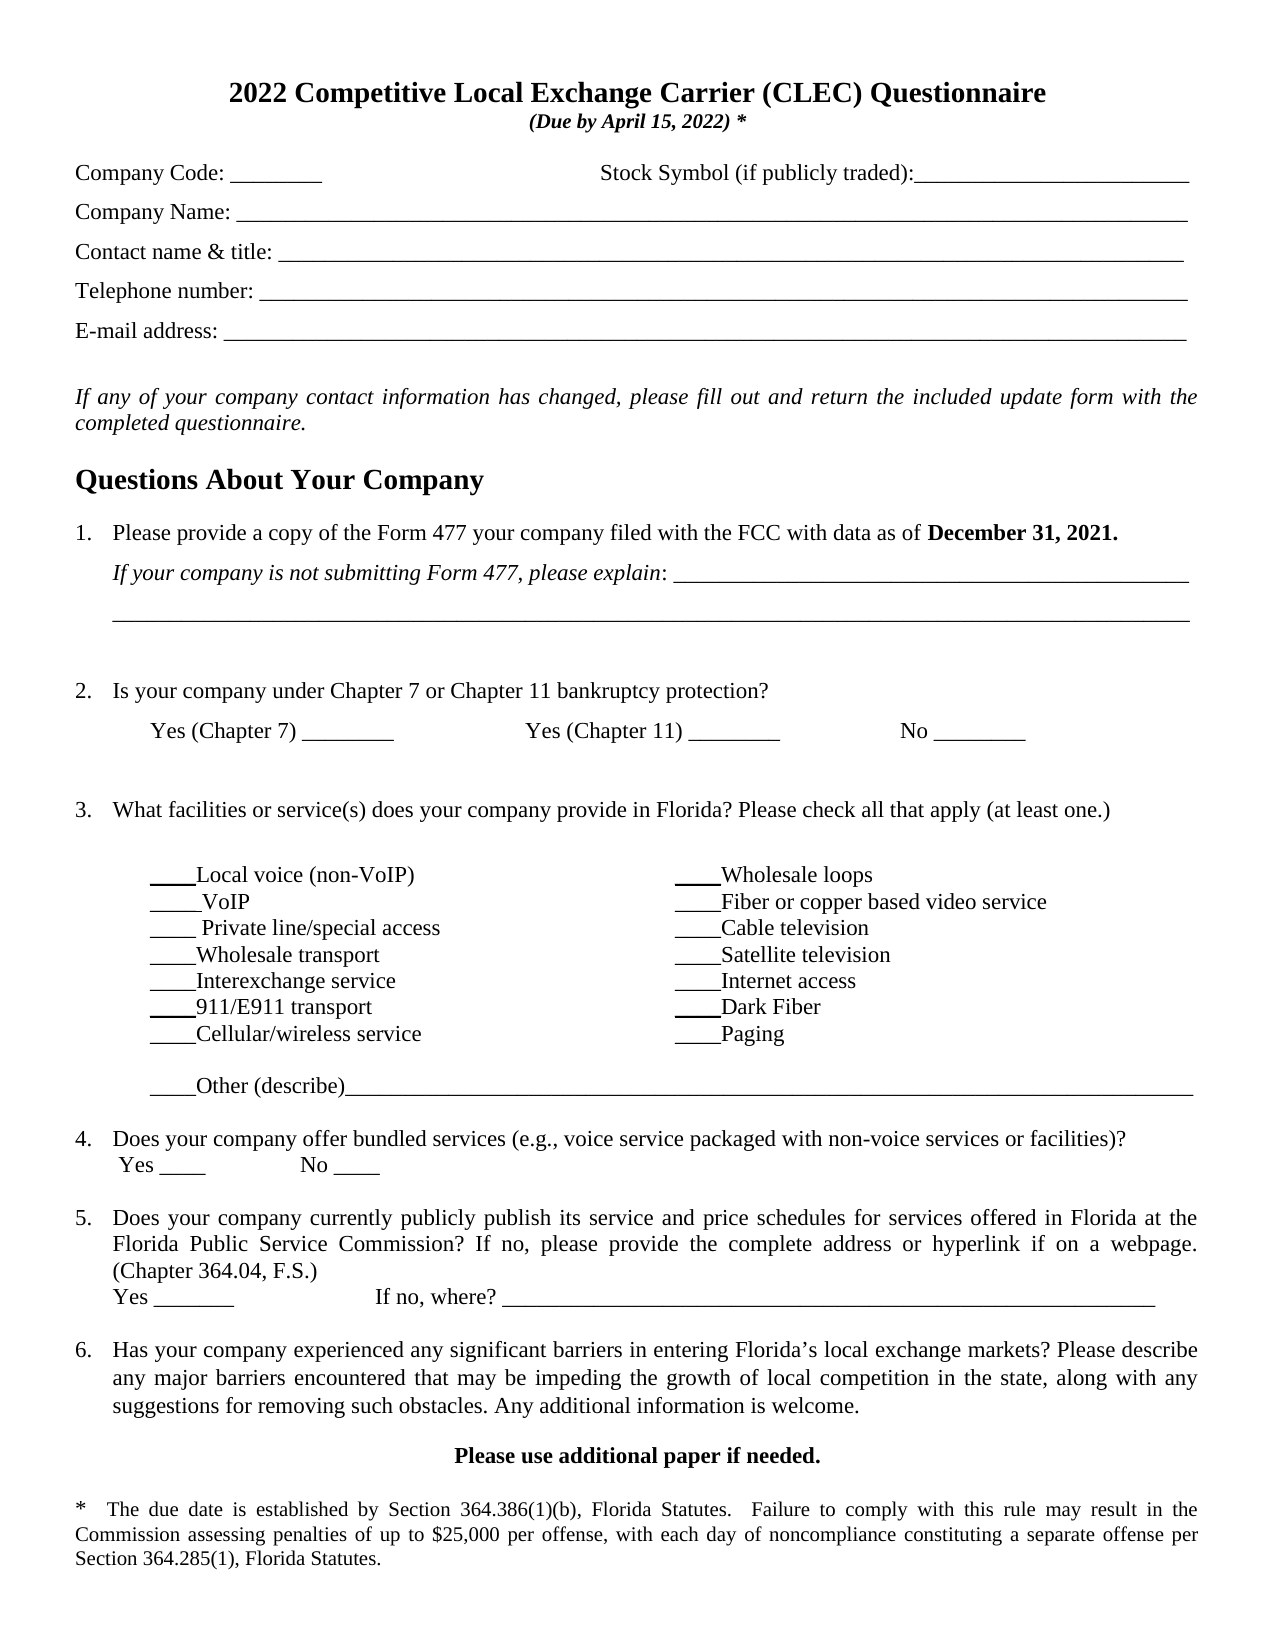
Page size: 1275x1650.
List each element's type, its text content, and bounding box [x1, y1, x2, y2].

text Contact name & title: _______________________________________________________________________________ [75, 238, 1200, 264]
text ____Interexchange service ____Internet access [75, 967, 1200, 993]
text ____ Private line/special access ____Cable television [75, 914, 1200, 941]
text Please use additional paper if needed. [75, 1442, 1200, 1469]
text Company Name: ___________________________________________________________________________________ [75, 198, 1200, 225]
list Is your company under Chapter 7 or Chapter 11 bankruptcy protection? [75, 677, 1200, 704]
text If your company is not submitting Form 477, please explain: _____________________________________________ [112, 559, 1200, 585]
text ______________________________________________________________________________________________ [75, 598, 1200, 625]
list Please provide a copy of the Form 477 your company filed with the FCC with data as of December 31, 2021. [75, 519, 1200, 546]
text Company Code: ________ Stock Symbol (if publicly traded):________________________ [75, 159, 1200, 185]
list Does your company offer bundled services (e.g., voice service packaged with non-voice services or facilities)? [75, 1125, 1200, 1151]
list Has your company experienced any significant barriers in entering Florida’s local exchange markets? Please describe any major barriers encountered that may be impeding the growth of local competition in the state, along with any suggestions for removing such obstacles. Any additional information is welcome. [75, 1336, 1200, 1418]
text Yes ____ No ____ [112, 1151, 1200, 1178]
text ____Other (describe)__________________________________________________________________________ [150, 1072, 1200, 1099]
text ____Wholesale transport ____Satellite television [75, 941, 1200, 967]
text ____Local voice (non-VoIP) ____Wholesale loops [75, 862, 1200, 888]
text E-mail address: ____________________________________________________________________________________ [75, 317, 1191, 343]
list Does your company currently publicly publish its service and price schedules for services offered in Florida at the Florida Public Service Commission? If no, please provide the complete address or hyperlink if on a webpage. (Chapter 364.04, F.S.) [75, 1204, 1200, 1283]
text ____ VoIP ____Fiber or copper based video service [75, 888, 1200, 914]
text Yes (Chapter 7) ________ Yes (Chapter 11) ________ No ________ [75, 717, 1200, 743]
text Telephone number: _________________________________________________________________________________ [75, 277, 1200, 304]
text Questions About Your Company [75, 462, 1200, 495]
text * The due date is established by Section 364.386(1)(b), Florida Statutes. Failure to comply with this rule may result in the Commission assessing penalties of up to $25,000 per offense, with each day of noncompliance constituting a separate offense per Section 364.285(1), Florida Statutes. [75, 1495, 1200, 1570]
list What facilities or service(s) does your company provide in Florida? Please check all that apply (at least one.) [75, 796, 1200, 822]
text Yes _______ If no, where? _________________________________________________________ [75, 1283, 1200, 1309]
text ____911/E911 transport ____Dark Fiber [75, 993, 1200, 1020]
text 2022 Competitive Local Exchange Carrier () Questionnaire [75, 75, 1200, 108]
text (Due by April 15, 2022) * [75, 108, 1200, 133]
text If any of your company contact information has changed, please fill out and return the included update form with the completed questionnaire. [75, 383, 1200, 435]
text ____Cellular/wireless service ____Paging [150, 1020, 1200, 1046]
